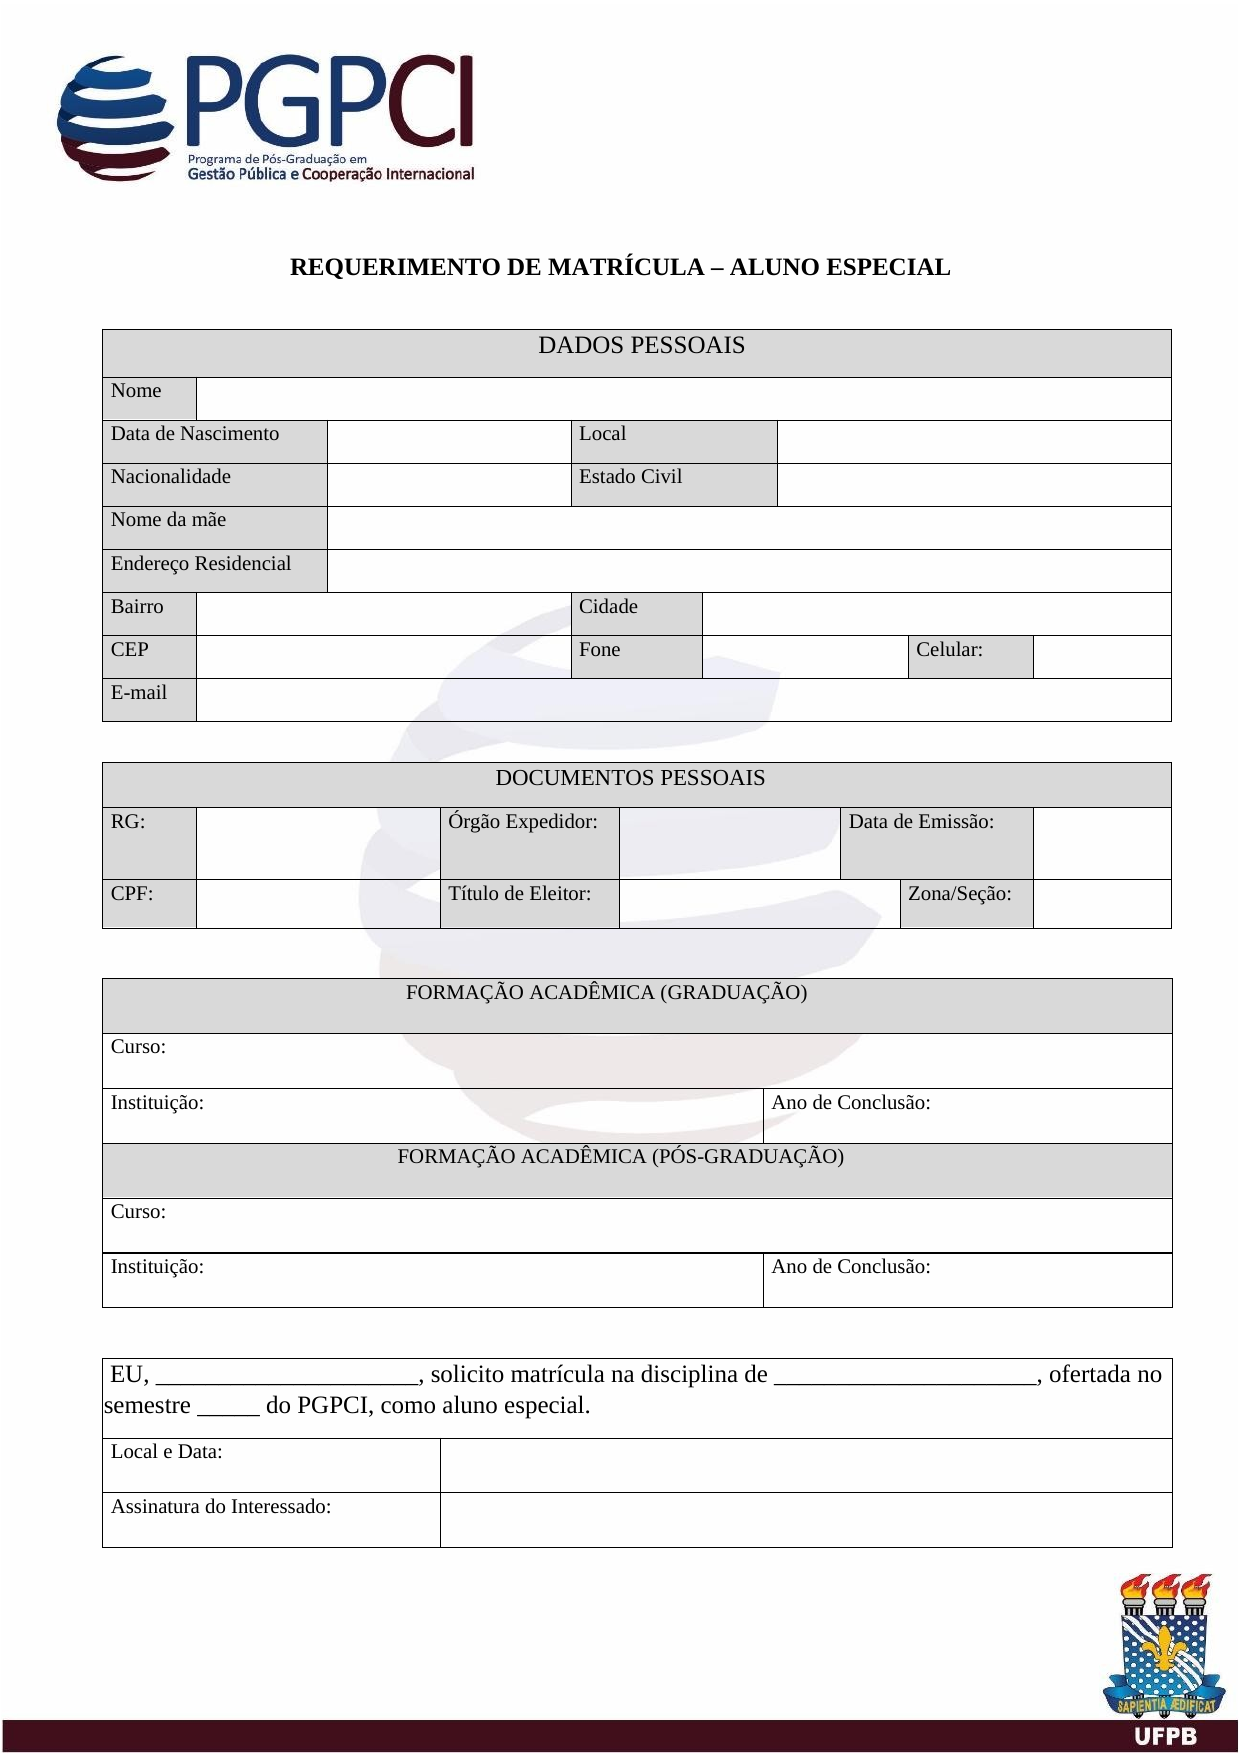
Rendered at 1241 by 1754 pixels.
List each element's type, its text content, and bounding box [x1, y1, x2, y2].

table_cell Assinatura do Interessado: [103, 1493, 440, 1547]
table_header FORMAÇÃO ACADÊMICA (GRADUAÇÃO) [103, 979, 1172, 1033]
table_cell Título de Eleitor: [441, 880, 619, 927]
table_cell Curso: [103, 1034, 1172, 1088]
table_cell Fone [572, 636, 702, 678]
table_cell [197, 636, 571, 678]
table_cell [328, 507, 1171, 549]
table_cell Cidade [572, 593, 702, 635]
table_cell Ano de Conclusão: [764, 1254, 1172, 1307]
table_cell Nome [103, 378, 196, 419]
table_cell Ano de Conclusão: [764, 1089, 1172, 1143]
table_cell Nome da mãe [103, 507, 327, 549]
text REQUERIMENTO DE MATRÍCULA – ALUNO ESPECIAL [128, 252, 1113, 281]
table_cell Celular: [909, 636, 1033, 678]
table_cell Local e Data: [103, 1439, 440, 1492]
table_cell [328, 464, 571, 506]
table_cell Instituição: [103, 1254, 763, 1307]
table_cell Órgão Expedidor: [441, 808, 619, 879]
table_cell Zona/Seção: [901, 880, 1033, 927]
table_cell [620, 808, 840, 879]
picture [1, 4, 1239, 1753]
table_cell [328, 421, 571, 463]
table_cell [103, 722, 1171, 762]
table_cell [197, 679, 1171, 721]
table_cell Data de Emissão: [841, 808, 1033, 879]
table_cell [197, 808, 440, 879]
table_cell Nacionalidade [103, 464, 327, 506]
table_cell [197, 880, 440, 927]
table_cell [441, 1493, 1172, 1547]
table_cell [703, 593, 1171, 635]
table_cell [620, 880, 900, 927]
table_cell [778, 464, 1171, 506]
table_cell Bairro [103, 593, 196, 635]
table_cell CPF: [103, 880, 196, 927]
table_cell [197, 378, 1171, 419]
table_cell [441, 1439, 1172, 1492]
table_cell RG: [103, 808, 196, 879]
table_cell [703, 636, 908, 678]
table_cell [328, 550, 1171, 592]
table_cell CEP [103, 636, 196, 678]
table_cell Local [572, 421, 777, 463]
table_cell DOCUMENTOS PESSOAIS [103, 763, 1171, 807]
table_cell [1034, 880, 1171, 927]
table_cell [778, 421, 1171, 463]
table_cell Estado Civil [572, 464, 777, 506]
table_header DADOS PESSOAIS [103, 330, 1171, 377]
table_cell E-mail [103, 679, 196, 721]
table_cell Endereço Residencial [103, 550, 327, 592]
table_cell Curso: [103, 1199, 1172, 1252]
table_cell [1034, 636, 1171, 678]
table_cell Instituição: [103, 1089, 763, 1143]
table_cell FORMAÇÃO ACADÊMICA (PÓS-GRADUAÇÃO) [103, 1144, 1172, 1197]
table_cell [1034, 808, 1171, 879]
table_header EU, _____________________, solicito matrícula na disciplina de _____________________, ofertada no semestre _____ do PGPCI, como aluno especial. [103, 1359, 1172, 1437]
table_cell [197, 593, 571, 635]
table_cell Data de Nascimento [103, 421, 327, 463]
